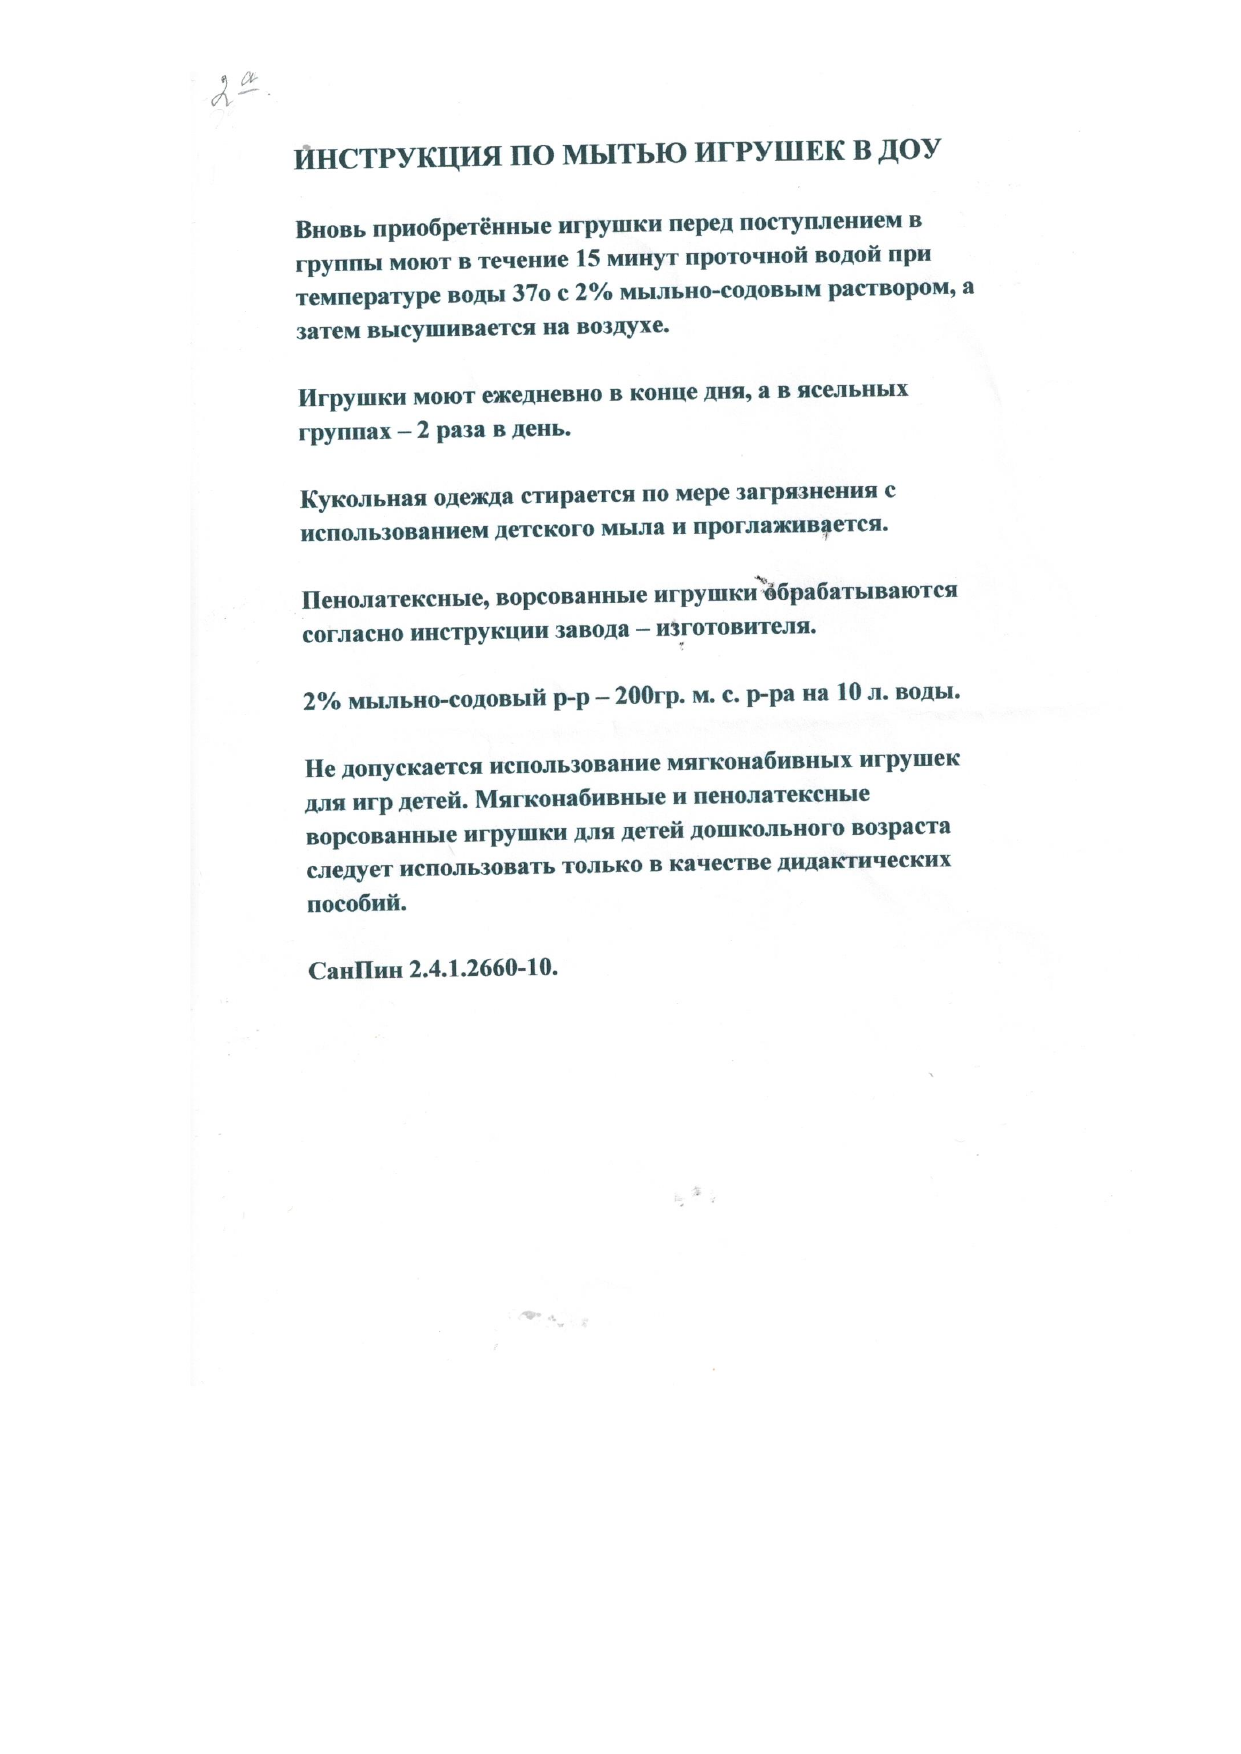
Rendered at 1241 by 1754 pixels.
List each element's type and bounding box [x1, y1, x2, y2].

picture [177, 59, 1152, 1400]
